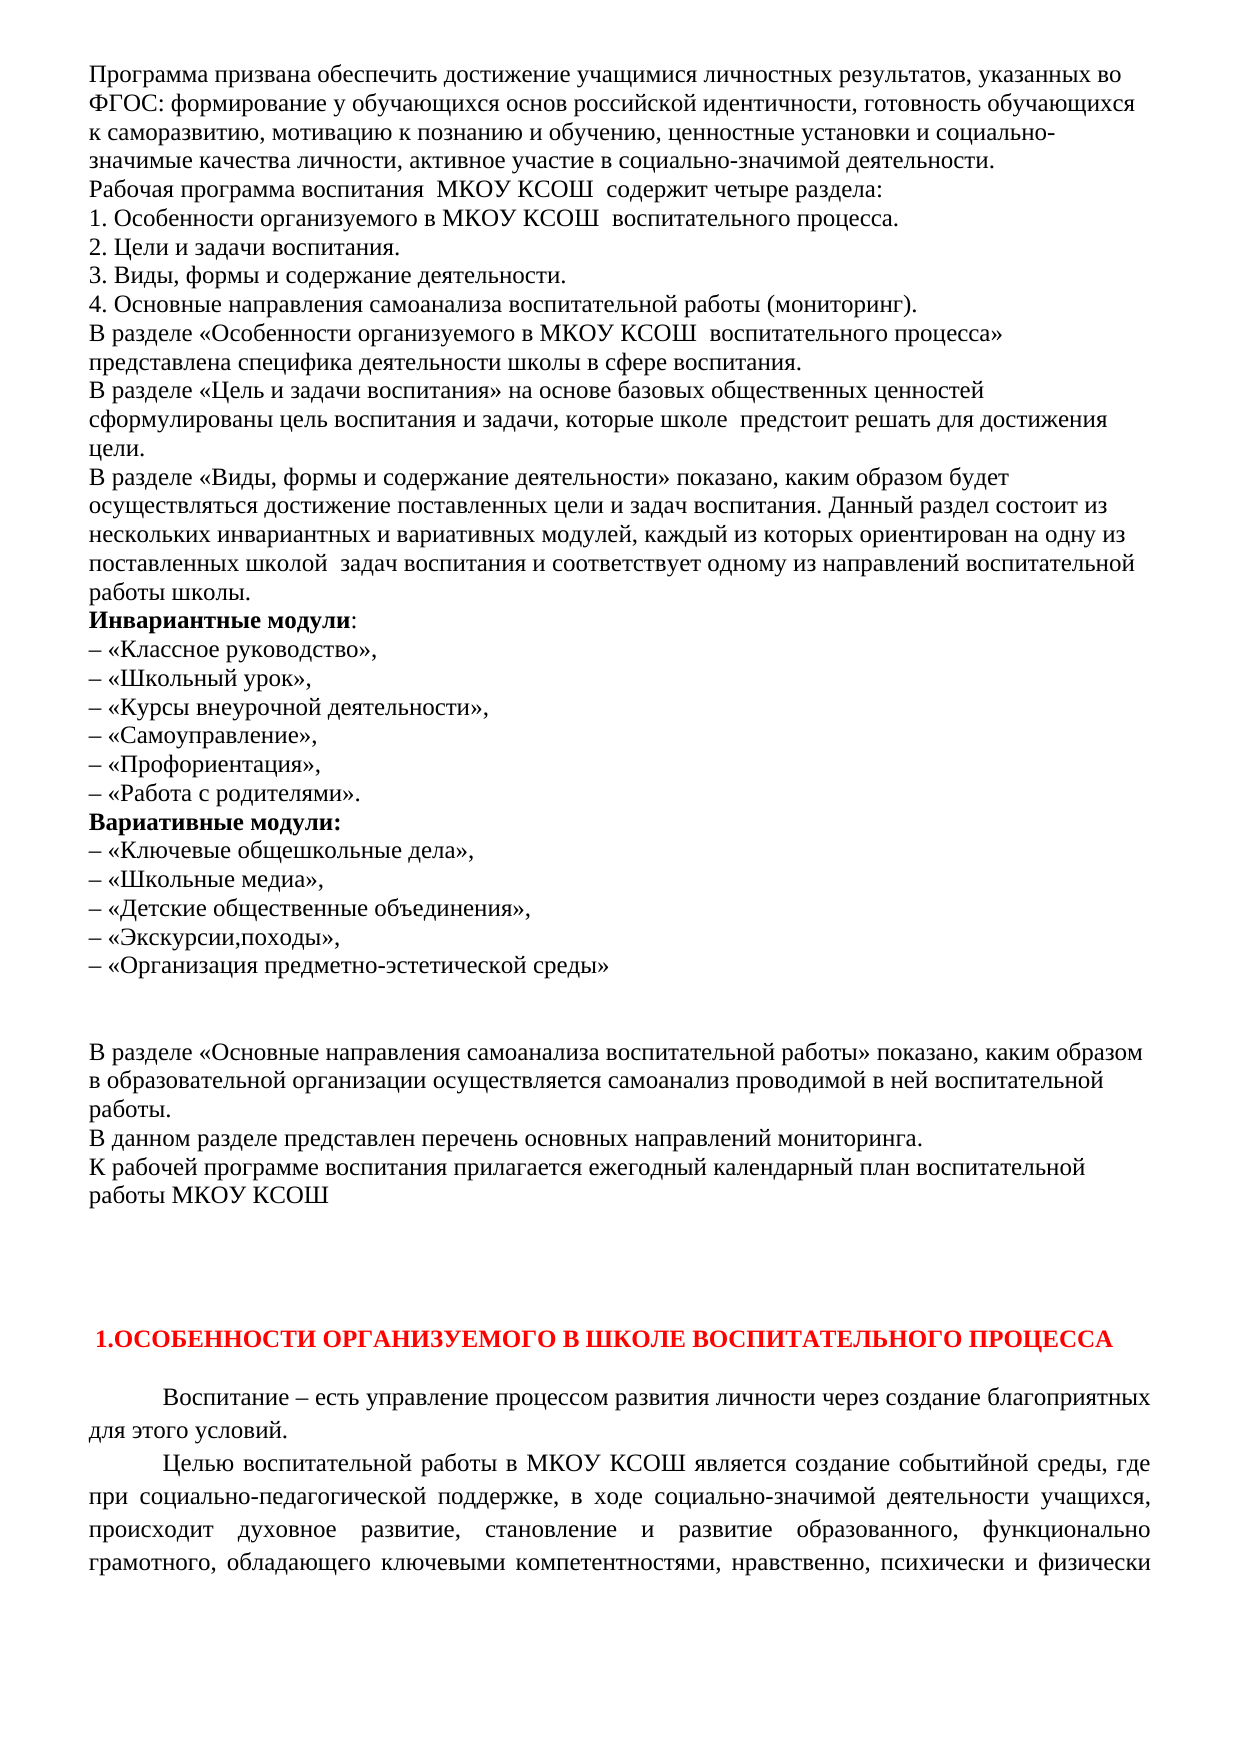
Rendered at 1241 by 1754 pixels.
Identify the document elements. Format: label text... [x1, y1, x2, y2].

text – «Самоуправление», [89, 720, 1152, 749]
text – «Ключевые общешкольные дела», [89, 835, 1152, 864]
text 3. Виды, формы и содержание деятельности. [89, 260, 1152, 289]
text 1.ОСОБЕННОСТИ ОРГАНИЗУЕМОГО В ШКОЛЕ ВОСПИТАТЕЛЬНОГО ПРОЦЕССА [89, 1324, 1152, 1353]
text – «Детские общественные объединения», [89, 893, 1152, 922]
text 4. Основные направления самоанализа воспитательной работы (мониторинг). [89, 289, 1152, 318]
text – «Школьные медиа», [89, 864, 1152, 893]
text Программа призвана обеспечить достижение учащимися личностных результатов, указанных во ФГОС: формирование у обучающихся основ российской идентичности, готовность обучающихся к саморазвитию, мотивацию к познанию и обучению, ценностные установки и социально-значимые качества личности, активное участие в социально-значимой деятельности. [89, 59, 1152, 174]
text В разделе «Цель и задачи воспитания» на основе базовых общественных ценностей сформулированы цель воспитания и задачи, которые школе предстоит решать для достижения цели. [89, 375, 1152, 462]
text В разделе «Особенности организуемого в МКОУ КСОШ воспитательного процесса» представлена специфика деятельности школы в сфере воспитания. [89, 318, 1152, 375]
text 2. Цели и задачи воспитания. [89, 232, 1152, 260]
text – «Экскурсии,походы», [89, 922, 1152, 950]
text В разделе «Виды, формы и содержание деятельности» показано, каким образом будет осуществляться достижение поставленных цели и задач воспитания. Данный раздел состоит из нескольких инвариантных и вариативных модулей, каждый из которых ориентирован на одну из поставленных школой задач воспитания и соответствует одному из направлений воспитательной работы школы. [89, 462, 1152, 605]
text Инвариантные модули: [89, 605, 1152, 634]
text – «Классное руководство», [89, 634, 1152, 663]
text В разделе «Основные направления самоанализа воспитательной работы» показано, каким образом в образовательной организации осуществляется самоанализ проводимой в ней воспитательной работы. В данном разделе представлен перечень основных направлений мониторинга. [89, 1037, 1152, 1152]
text Рабочая программа воспитания МКОУ КСОШ содержит четыре раздела: [89, 174, 1152, 203]
text К рабочей программе воспитания прилагается ежегодный календарный план воспитательной работы МКОУ КСОШ [89, 1152, 1152, 1209]
text – «Школьный урок», [89, 663, 1152, 692]
text 1. Особенности организуемого в МКОУ КСОШ воспитательного процесса. [89, 203, 1152, 232]
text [89, 1448, 1152, 1576]
text Воспитание – есть управление процессом развития личности через создание благоприятных для этого условий. [89, 1382, 1152, 1443]
text – «Курсы внеурочной деятельности», [89, 692, 1152, 720]
text – «Организация предметно-эстетической среды» [89, 950, 1152, 979]
text – «Профориентация», [89, 749, 1152, 778]
text – «Работа с родителями». [89, 778, 1152, 807]
text Вариативные модули: [89, 807, 1152, 835]
